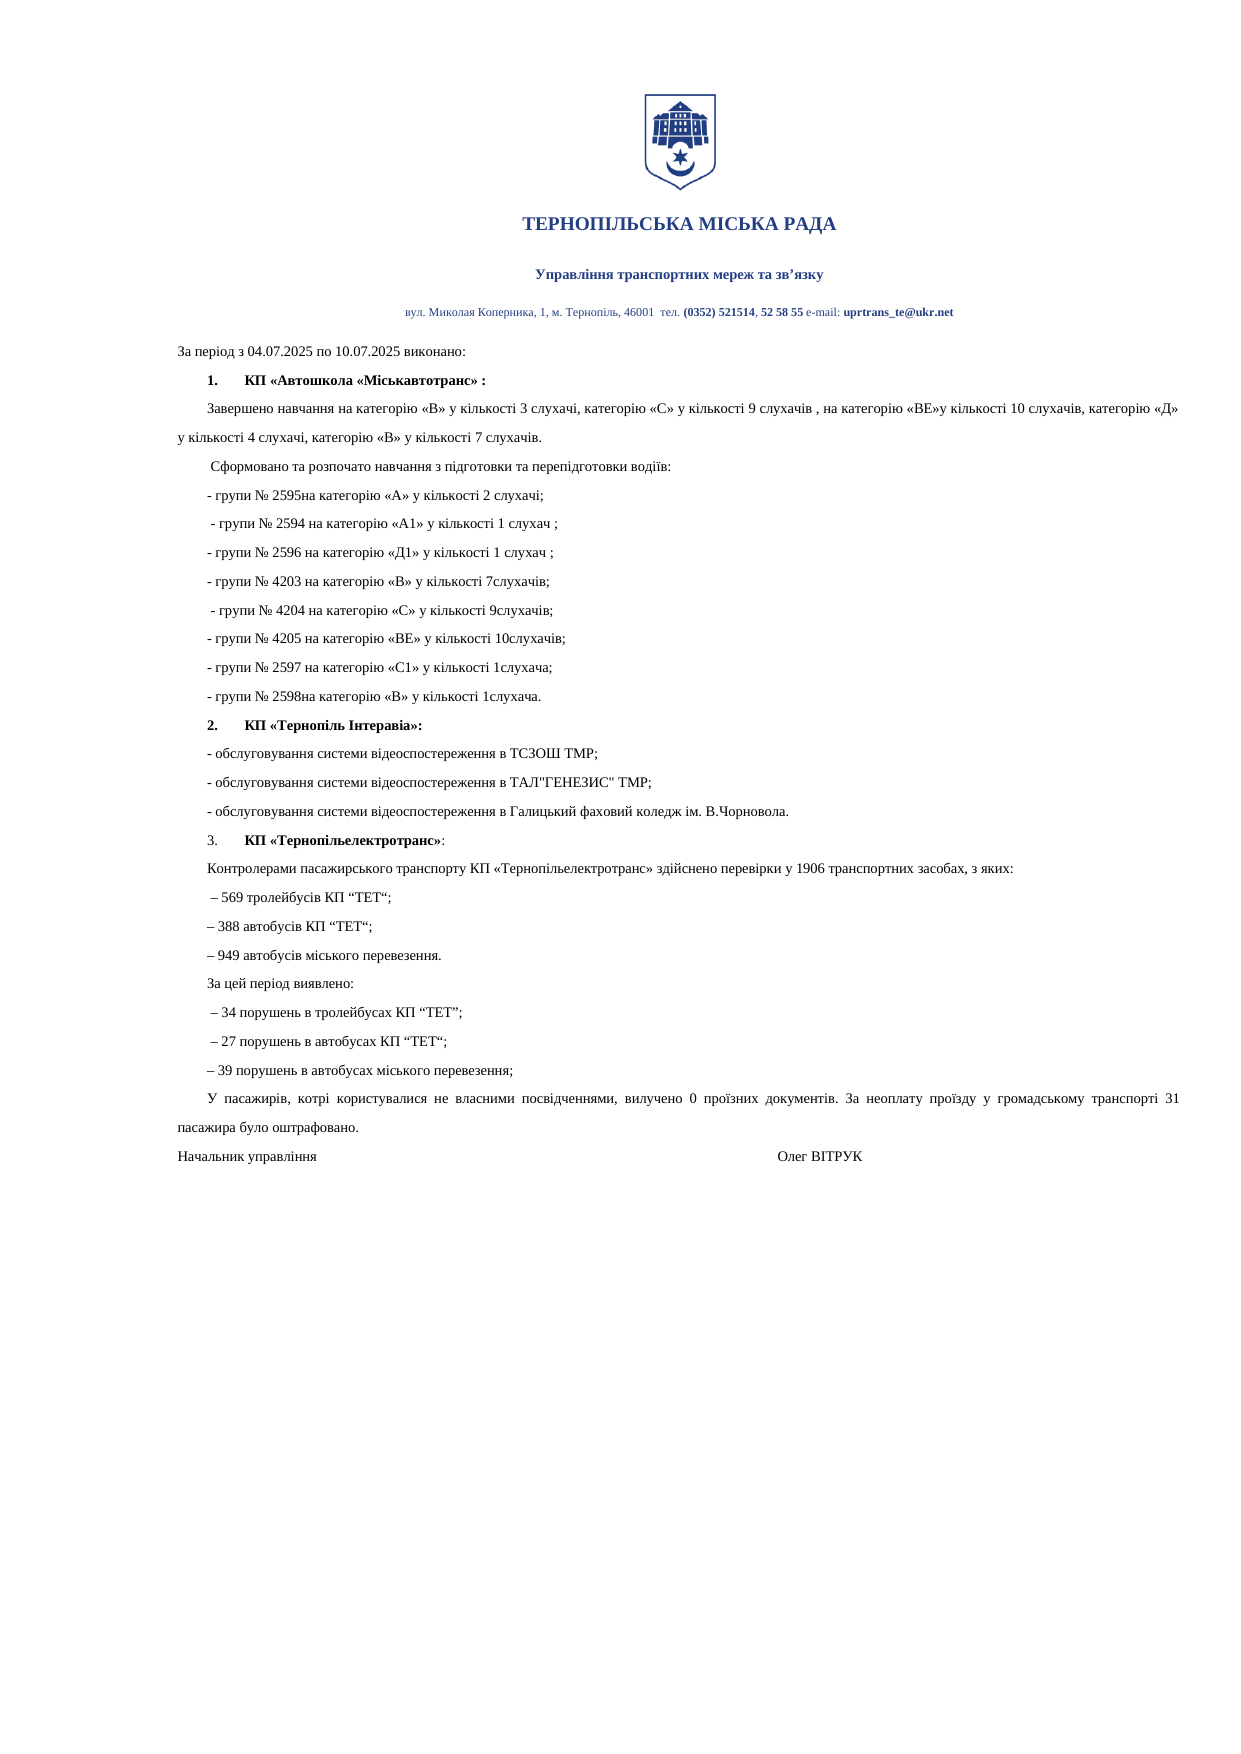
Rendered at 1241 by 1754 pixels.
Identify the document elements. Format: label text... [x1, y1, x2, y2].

text Начальник управління Олег ВІТРУК [177, 1136, 1211, 1164]
text Завершено навчання на категорію «В» у кількості 3 слухачі, категорію «С» у кількості 9 слухачів , на категорію «ВЕ»у кількості 10 слухачів, категорію «Д» у кількості 4 слухачі, категорію «В» у кількості 7 слухачів. [177, 388, 1181, 446]
text – 388 автобусів КП “ТЕТ“; [177, 906, 1181, 934]
picture [641, 88, 718, 197]
list КП «Тернопільелектротранс»: [207, 819, 1181, 848]
text Контролерами пасажирського транспорту КП «Тернопільелектротранс» здійснено перевірки у 1906 транспортних засобах, з яких: [177, 848, 1181, 877]
list КП «Автошкола «Міськавтотранс» : [207, 359, 1181, 388]
text Управління транспортних мереж та зв’язку вул. Миколая Коперника, 1, м. Тернопіль, 46001 тел. (0352) 521514, 52 58 55 е-mail: uprtrans_te@ukr.net [177, 254, 1181, 319]
text - групи № 2596 на категорію «Д1» у кількості 1 cлухач ; [177, 532, 1181, 561]
text - обслуговування системи відеоспостереження в ТСЗОШ ТМР; [177, 733, 1181, 762]
text - групи № 4203 на категорію «В» у кількості 7cлухачів; [177, 561, 1181, 589]
text За цей період виявлено: [177, 963, 1181, 992]
text – 569 тролейбусів КП “ТЕТ“; [177, 877, 1181, 906]
text - обслуговування системи відеоспостереження в Галицький фаховий коледж iм. В.Чорновола. [177, 791, 1181, 819]
text За період з 04.07.2025 по 10.07.2025 виконано: [177, 331, 1181, 359]
text – 949 автобусів міського перевезення. [177, 934, 1181, 963]
text - групи № 2597 на категорію «С1» у кількості 1cлухача; [177, 647, 1181, 676]
text – 39 порушень в автобусах міського перевезення; [177, 1049, 1181, 1078]
text - групи № 2598на категорію «В» у кількості 1cлухача. [177, 676, 1181, 704]
text - групи № 4205 на категорію «ВЕ» у кількості 10cлухачів; [177, 618, 1181, 647]
text Сформовано та розпочато навчання з підготовки та перепідготовки водіїв: [177, 446, 1181, 474]
text ТЕРНОПІЛЬСЬКА МІСЬКА РАДА [177, 196, 1181, 235]
text - обслуговування системи відеоспостереження в ТАЛ"ГЕНЕЗИС" ТМР; [177, 762, 1181, 791]
list КП «Тернопіль Інтеравіа»: [207, 704, 1181, 733]
text – 34 порушень в тролейбусах КП “ТЕТ”; [177, 992, 1181, 1021]
text - групи № 4204 на категорію «С» у кількості 9cлухачів; [177, 589, 1181, 618]
text - групи № 2595на категорію «А» у кількості 2 слухачі; [177, 474, 1181, 503]
text - групи № 2594 на категорію «А1» у кількості 1 слухач ; [177, 503, 1181, 532]
text У пасажирів, котрі користувалися не власними посвідченнями, вилучено 0 проїзних документів. За неоплату проїзду у громадському транспорті 31 пасажира було оштрафовано. [177, 1078, 1181, 1136]
text – 27 порушень в автобусах КП “ТЕТ“; [177, 1021, 1181, 1049]
